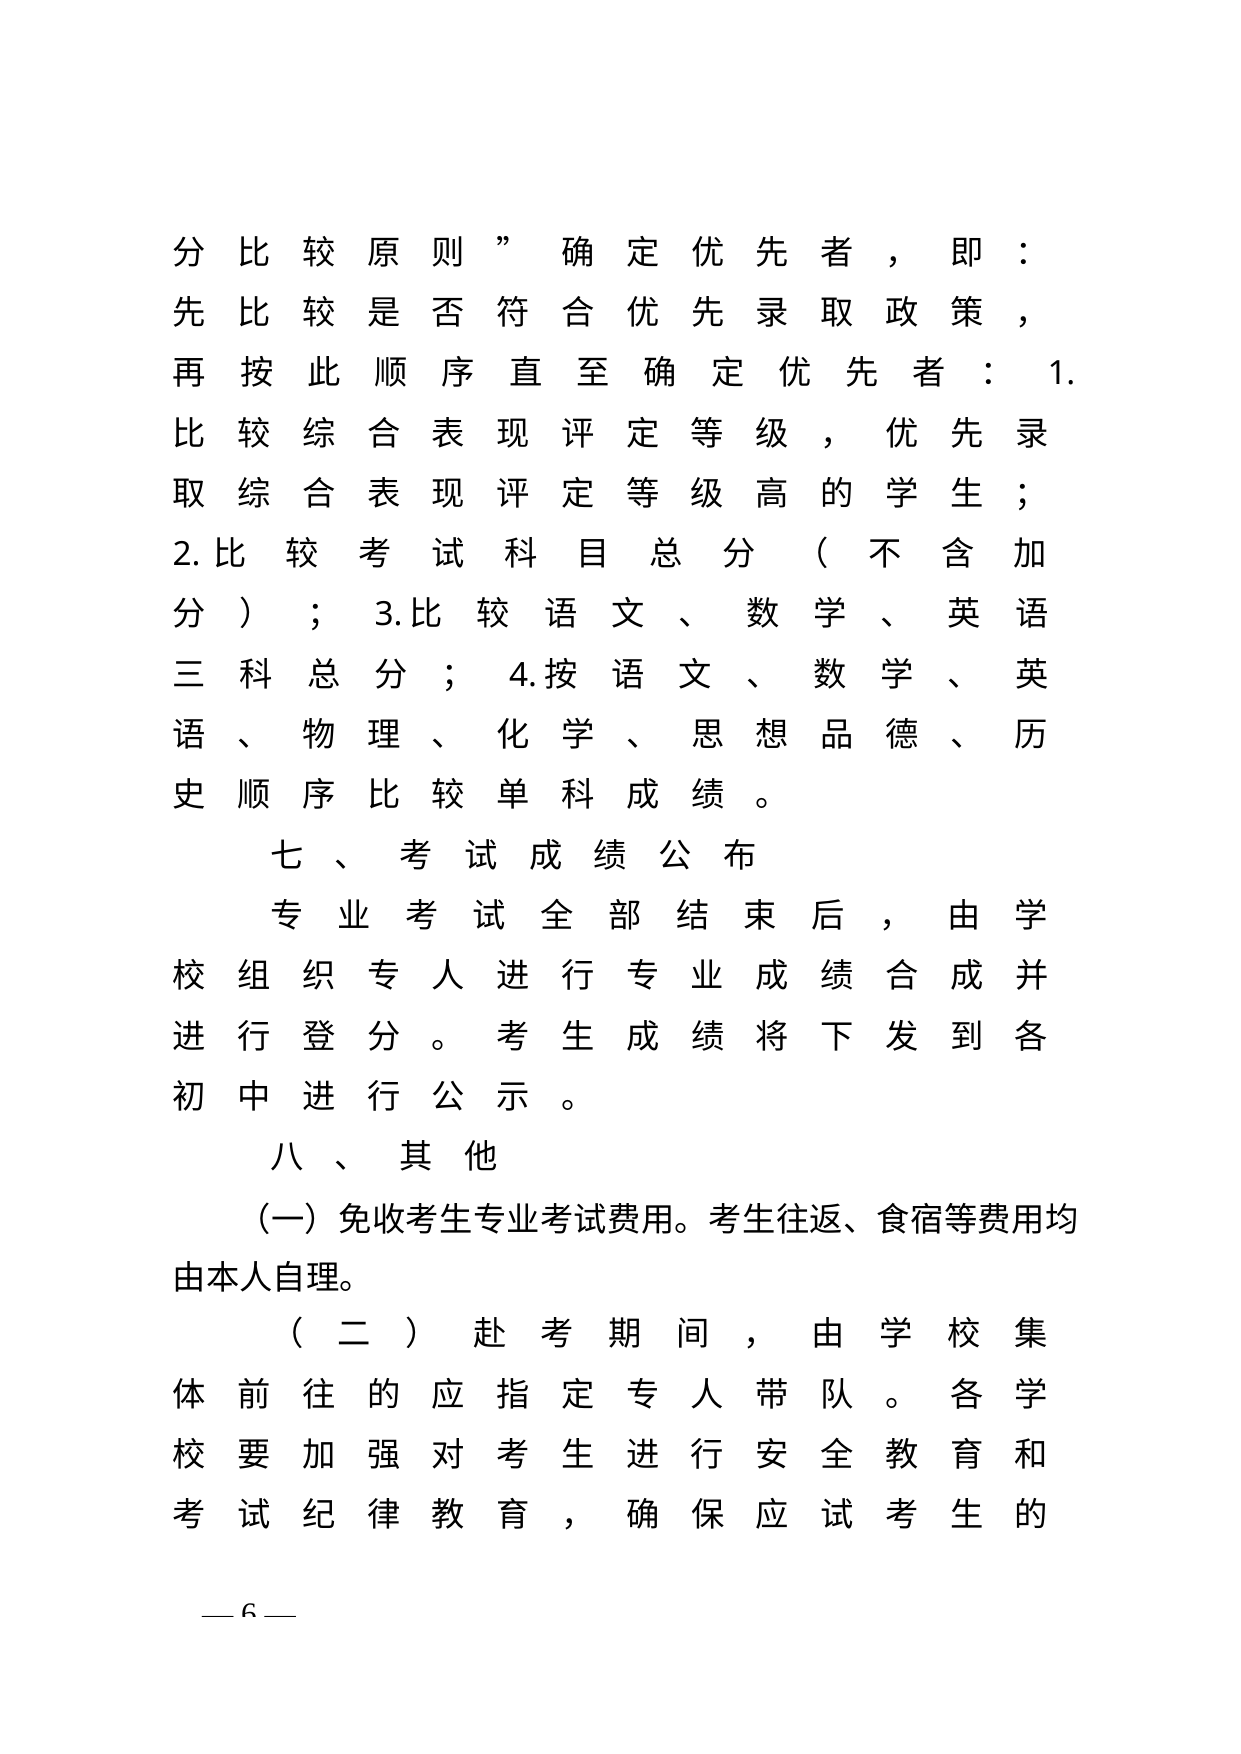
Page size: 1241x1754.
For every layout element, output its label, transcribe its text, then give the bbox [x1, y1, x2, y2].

text 八、其他 [172, 1124, 1079, 1184]
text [172, 219, 1079, 822]
text 专业考试全部结束后，由学校组织专人进行专业成绩合成并进行登分。考生成绩将下发到各初中进行公示。 [172, 883, 1079, 1124]
text 七、考试成绩公布 [172, 822, 1079, 883]
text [172, 1301, 1079, 1542]
text （一）免收考生专业考试费用。考生往返、食宿等费用均由本人自理。 [172, 1184, 1079, 1301]
